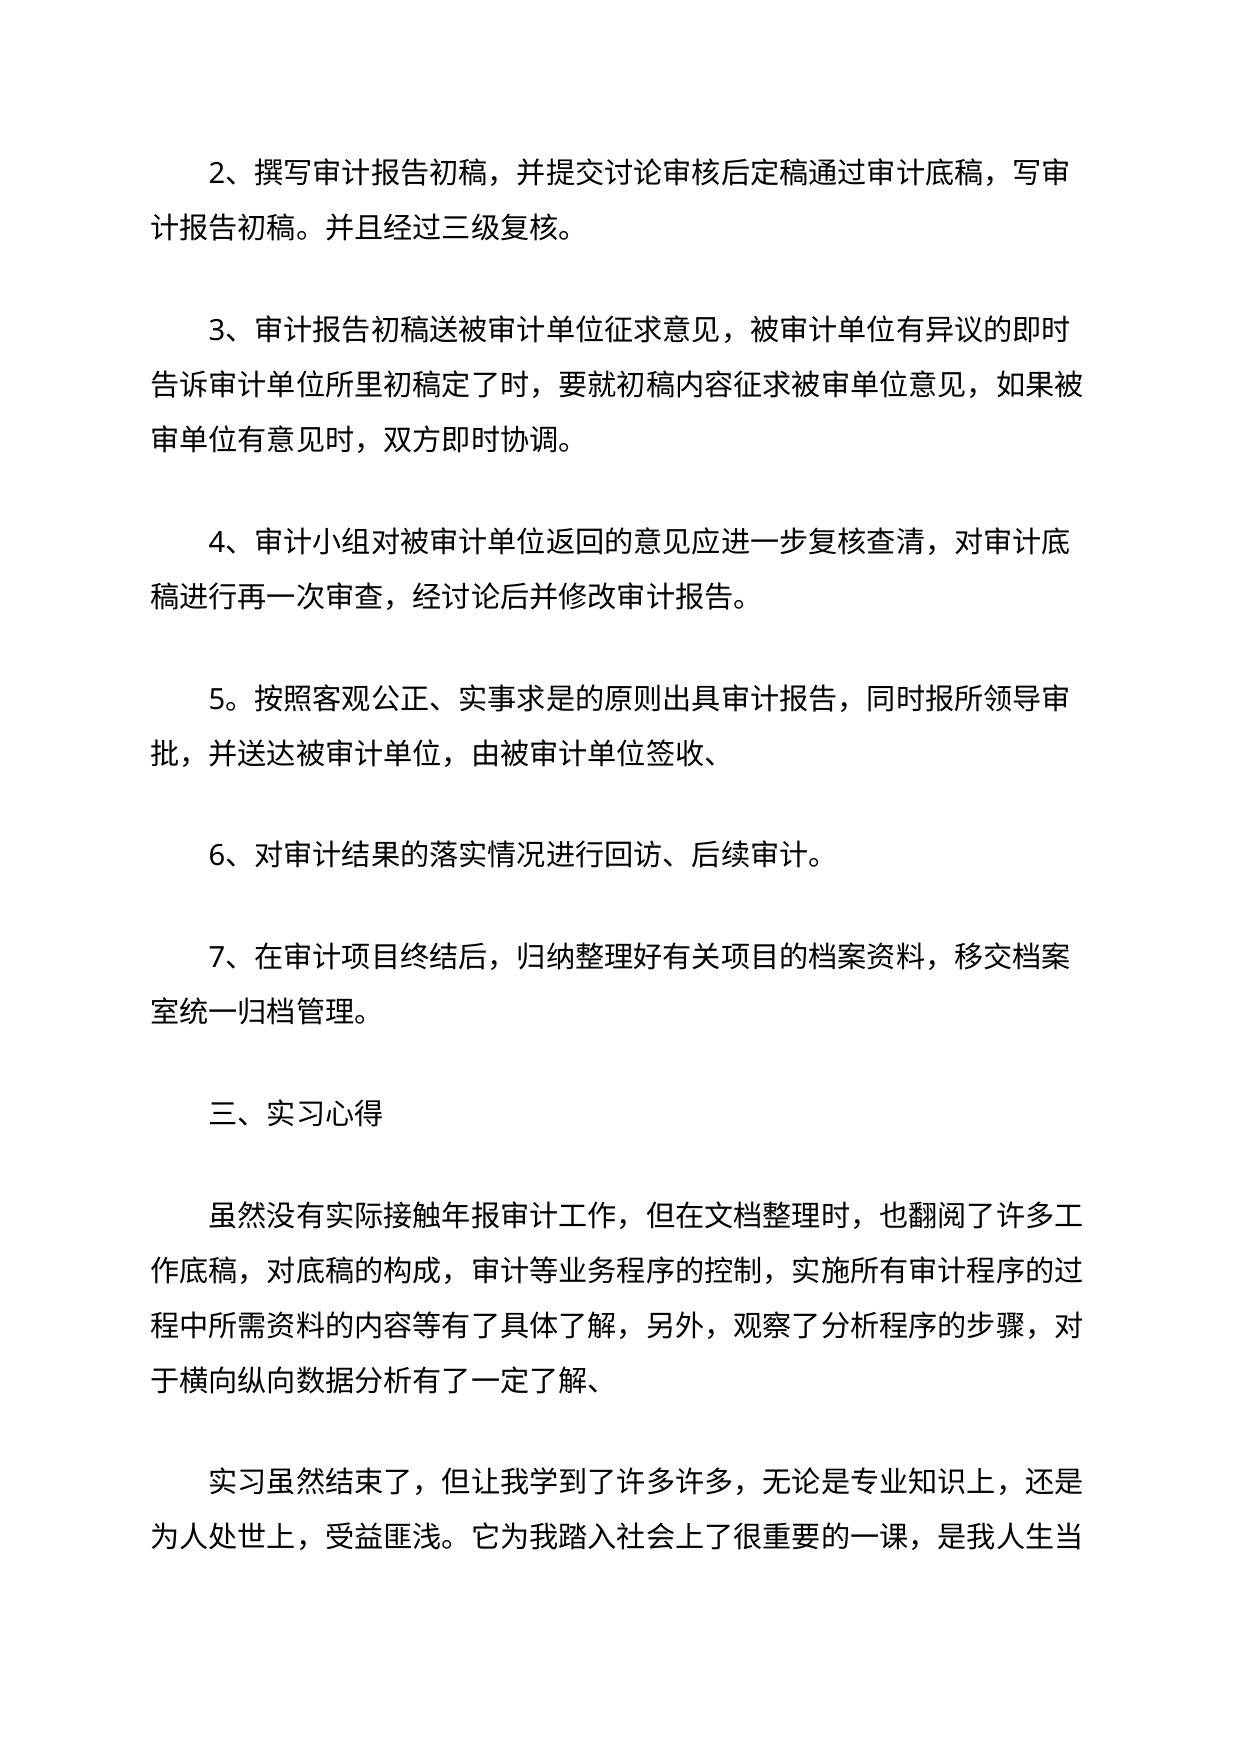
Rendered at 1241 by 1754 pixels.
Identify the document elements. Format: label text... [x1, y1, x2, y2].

text 2、撰写审计报告初稿，并提交讨论审核后定稿通过审计底稿，写审计报告初稿。并且经过三级复核。 [150, 150, 1090, 247]
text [150, 1459, 1090, 1556]
text 5。按照客观公正、实事求是的原则出具审计报告，同时报所领导审批，并送达被审计单位，由被审计单位签收、 [150, 675, 1090, 772]
text 虽然没有实际接触年报审计工作，但在文档整理时，也翻阅了许多工作底稿，对底稿的构成，审计等业务程序的控制，实施所有审计程序的过程中所需资料的内容等有了具体了解，另外，观察了分析程序的步骤，对于横向纵向数据分析有了一定了解、 [150, 1192, 1090, 1399]
text 三、实习心得 [150, 1091, 1090, 1133]
text 3、审计报告初稿送被审计单位征求意见，被审计单位有异议的即时告诉审计单位所里初稿定了时，要就初稿内容征求被审单位意见，如果被审单位有意见时，双方即时协调。 [150, 307, 1090, 459]
text 6、对审计结果的落实情况进行回访、后续审计。 [150, 832, 1090, 874]
text 4、审计小组对被审计单位返回的意见应进一步复核查清，对审计底稿进行再一次审查，经讨论后并修改审计报告。 [150, 518, 1090, 616]
text 7、在审计项目终结后，归纳整理好有关项目的档案资料，移交档案室统一归档管理。 [150, 934, 1090, 1031]
